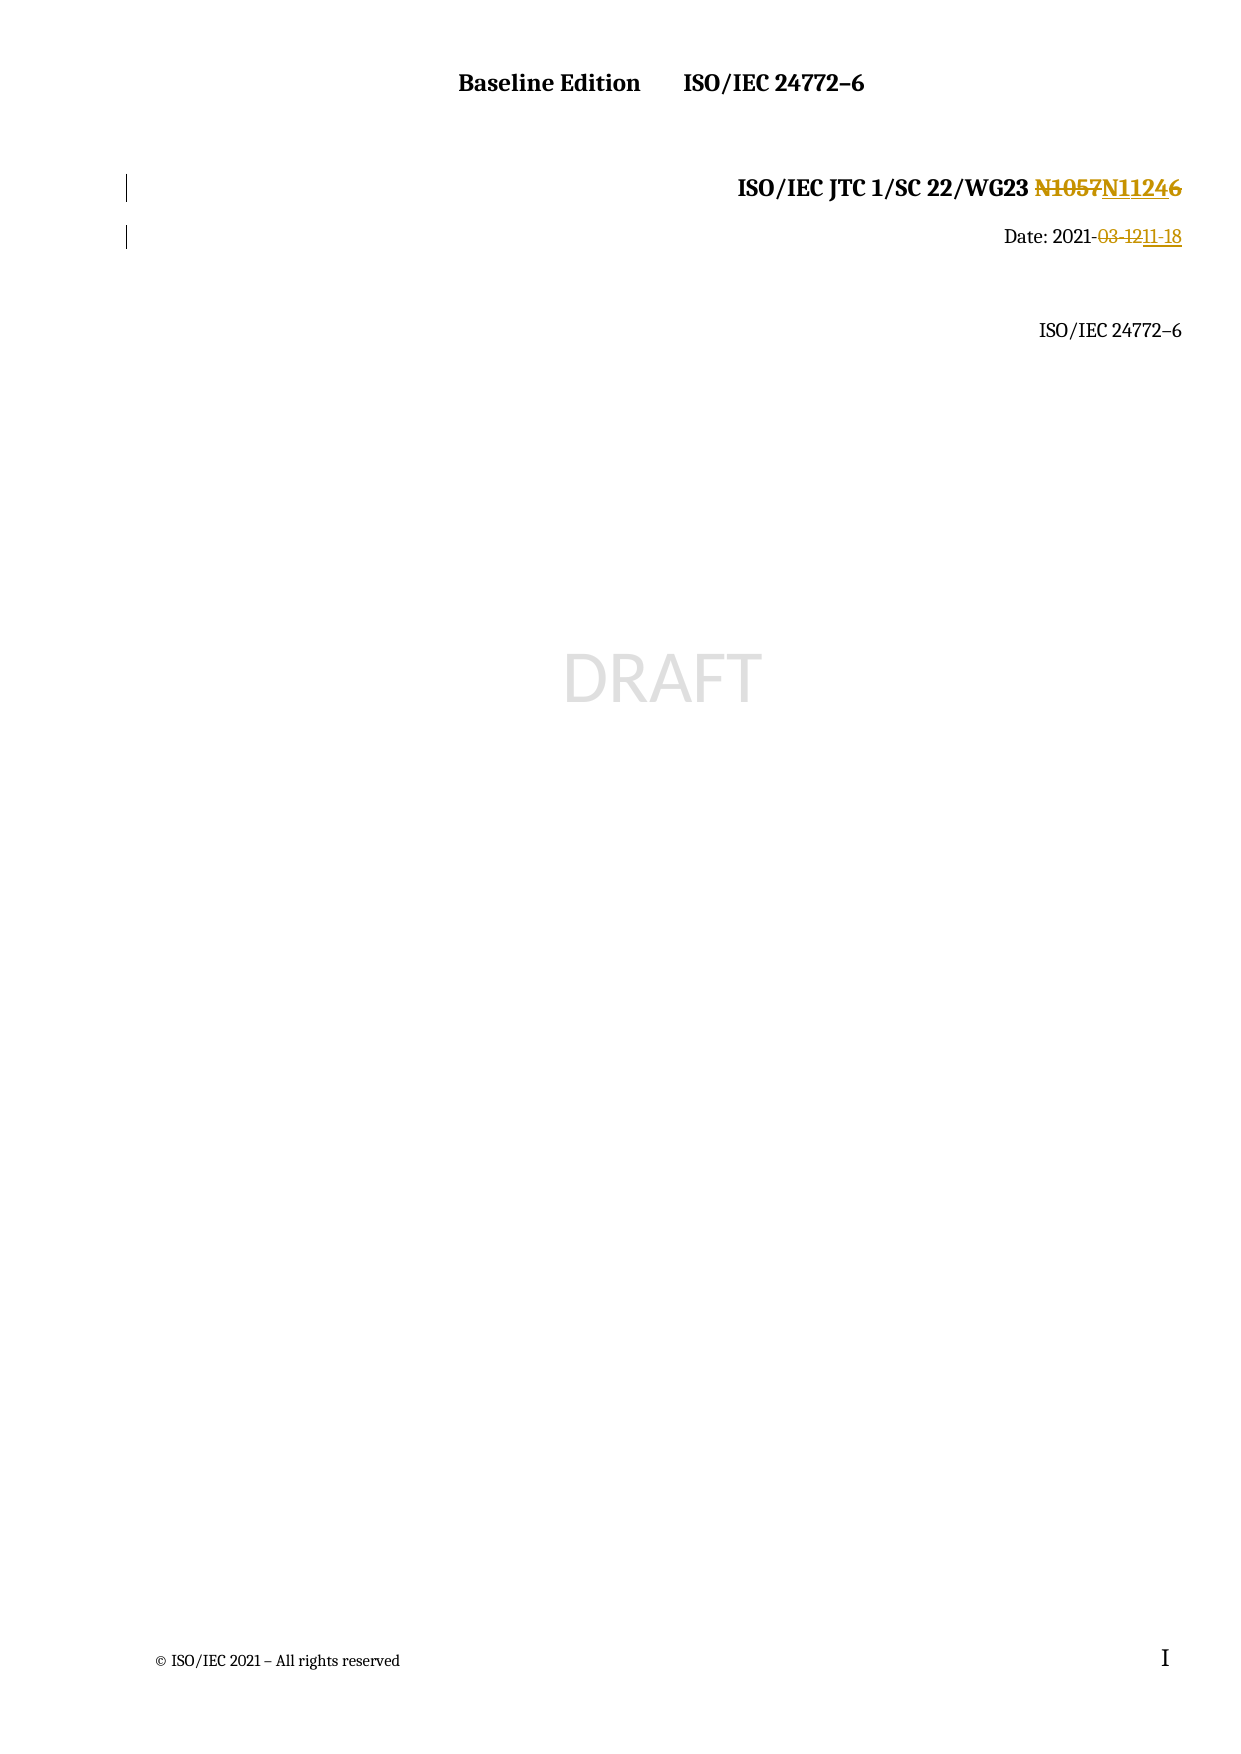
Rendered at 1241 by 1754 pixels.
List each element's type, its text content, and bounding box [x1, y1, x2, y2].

text ISO/IEC JTC 1/SC 22/WG23 [141, 173, 1182, 202]
text ISO/IEC 24772–6 [141, 319, 1182, 343]
text Date: 2021- [141, 225, 1182, 249]
